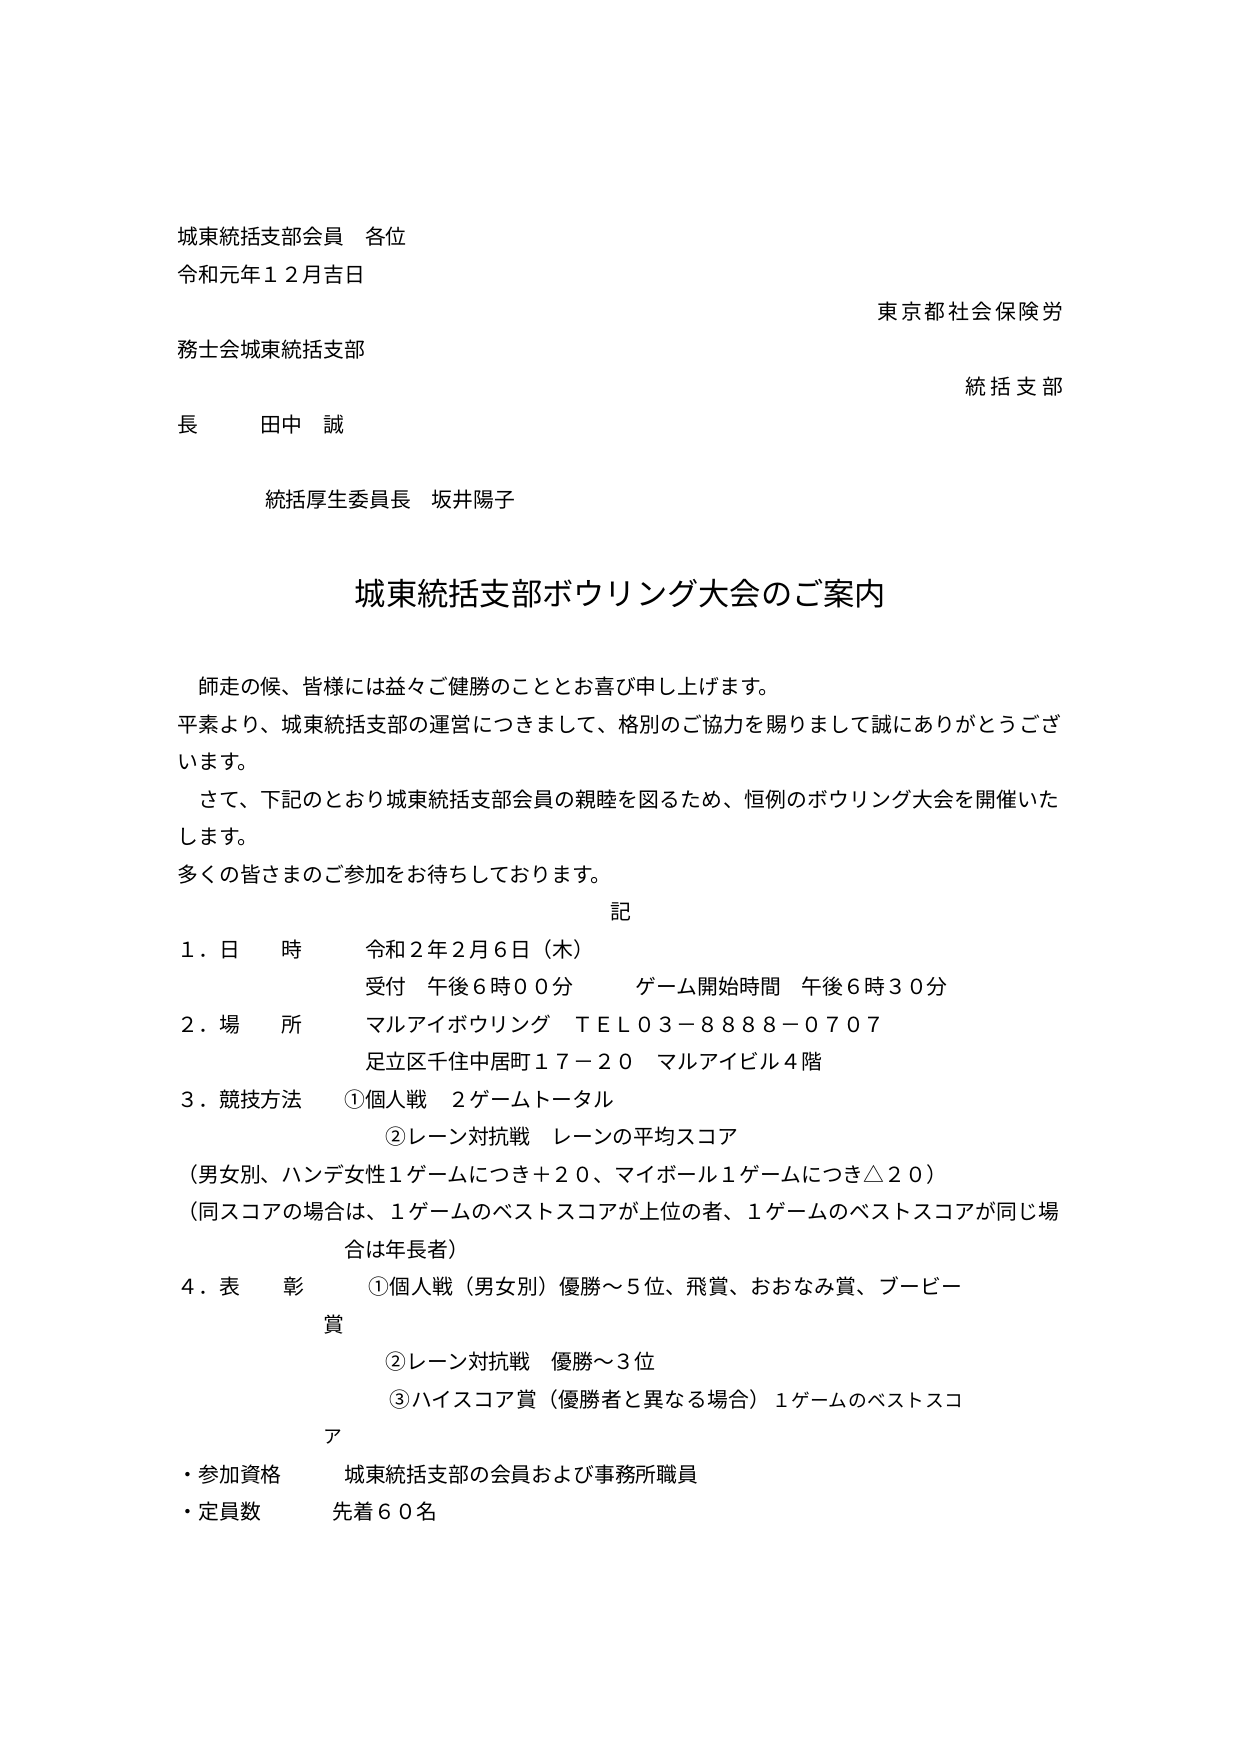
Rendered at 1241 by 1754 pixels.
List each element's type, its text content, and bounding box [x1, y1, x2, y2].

text 統括厚生委員長 坂井陽子 [177, 442, 1063, 517]
text ②レーン対抗戦 レーンの平均スコア [177, 1117, 963, 1154]
text ③ハイスコア賞（優勝者と異なる場合）１ゲームのベストスコア [177, 1379, 963, 1454]
text 足立区千住中居町１７－２０ マルアイビル４階 [177, 1042, 963, 1079]
text さて、下記のとおり城東統括支部会員の親睦を図るため、恒例のボウリング大会を開催いたします。 [177, 779, 1063, 854]
text （同スコアの場合は、１ゲームのベストスコアが上位の者、１ゲームのベストスコアが同じ場合は年長者） [177, 1192, 1063, 1267]
text 師走の候、皆様には益々ご健勝のこととお喜び申し上げます。 [177, 667, 1063, 704]
text 多くの皆さまのご参加をお待ちしております。 [177, 854, 1063, 892]
text １．日 時 令和２年２月６日（木） [177, 929, 1063, 967]
text 統括支部長 田中 誠 [177, 367, 1063, 442]
text 東京都社会保険労務士会城東統括支部 [177, 292, 1063, 367]
subtitle 記 [177, 892, 1063, 929]
text 受付 午後６時００分 ゲーム開始時間 午後６時３０分 [177, 967, 1063, 1004]
text 平素より、城東統括支部の運営につきまして、格別のご協力を賜りまして誠にありがとうございます。 [177, 704, 1063, 779]
text 城東統括支部ボウリング大会のご案内 [177, 554, 1063, 629]
text ２．場 所 マルアイボウリング ＴＥＬ０３－８８８８－０７０７ [177, 1004, 1063, 1042]
text （男女別、ハンデ女性１ゲームにつき＋２０、マイボール１ゲームにつき△２０） [177, 1154, 1063, 1192]
text ・定員数 先着６０名 [177, 1492, 963, 1529]
text ・参加資格 城東統括支部の会員および事務所職員 [177, 1454, 963, 1492]
text ３．競技方法 ①個人戦 ２ゲームトータル [177, 1079, 1063, 1117]
text ②レーン対抗戦 優勝～３位 [177, 1342, 963, 1379]
text ４．表 彰 ①個人戦（男女別）優勝～５位、飛賞、おおなみ賞、ブービー賞 [177, 1267, 963, 1342]
text 城東統括支部会員 各位 令和元年１２月吉日 [177, 217, 1063, 292]
